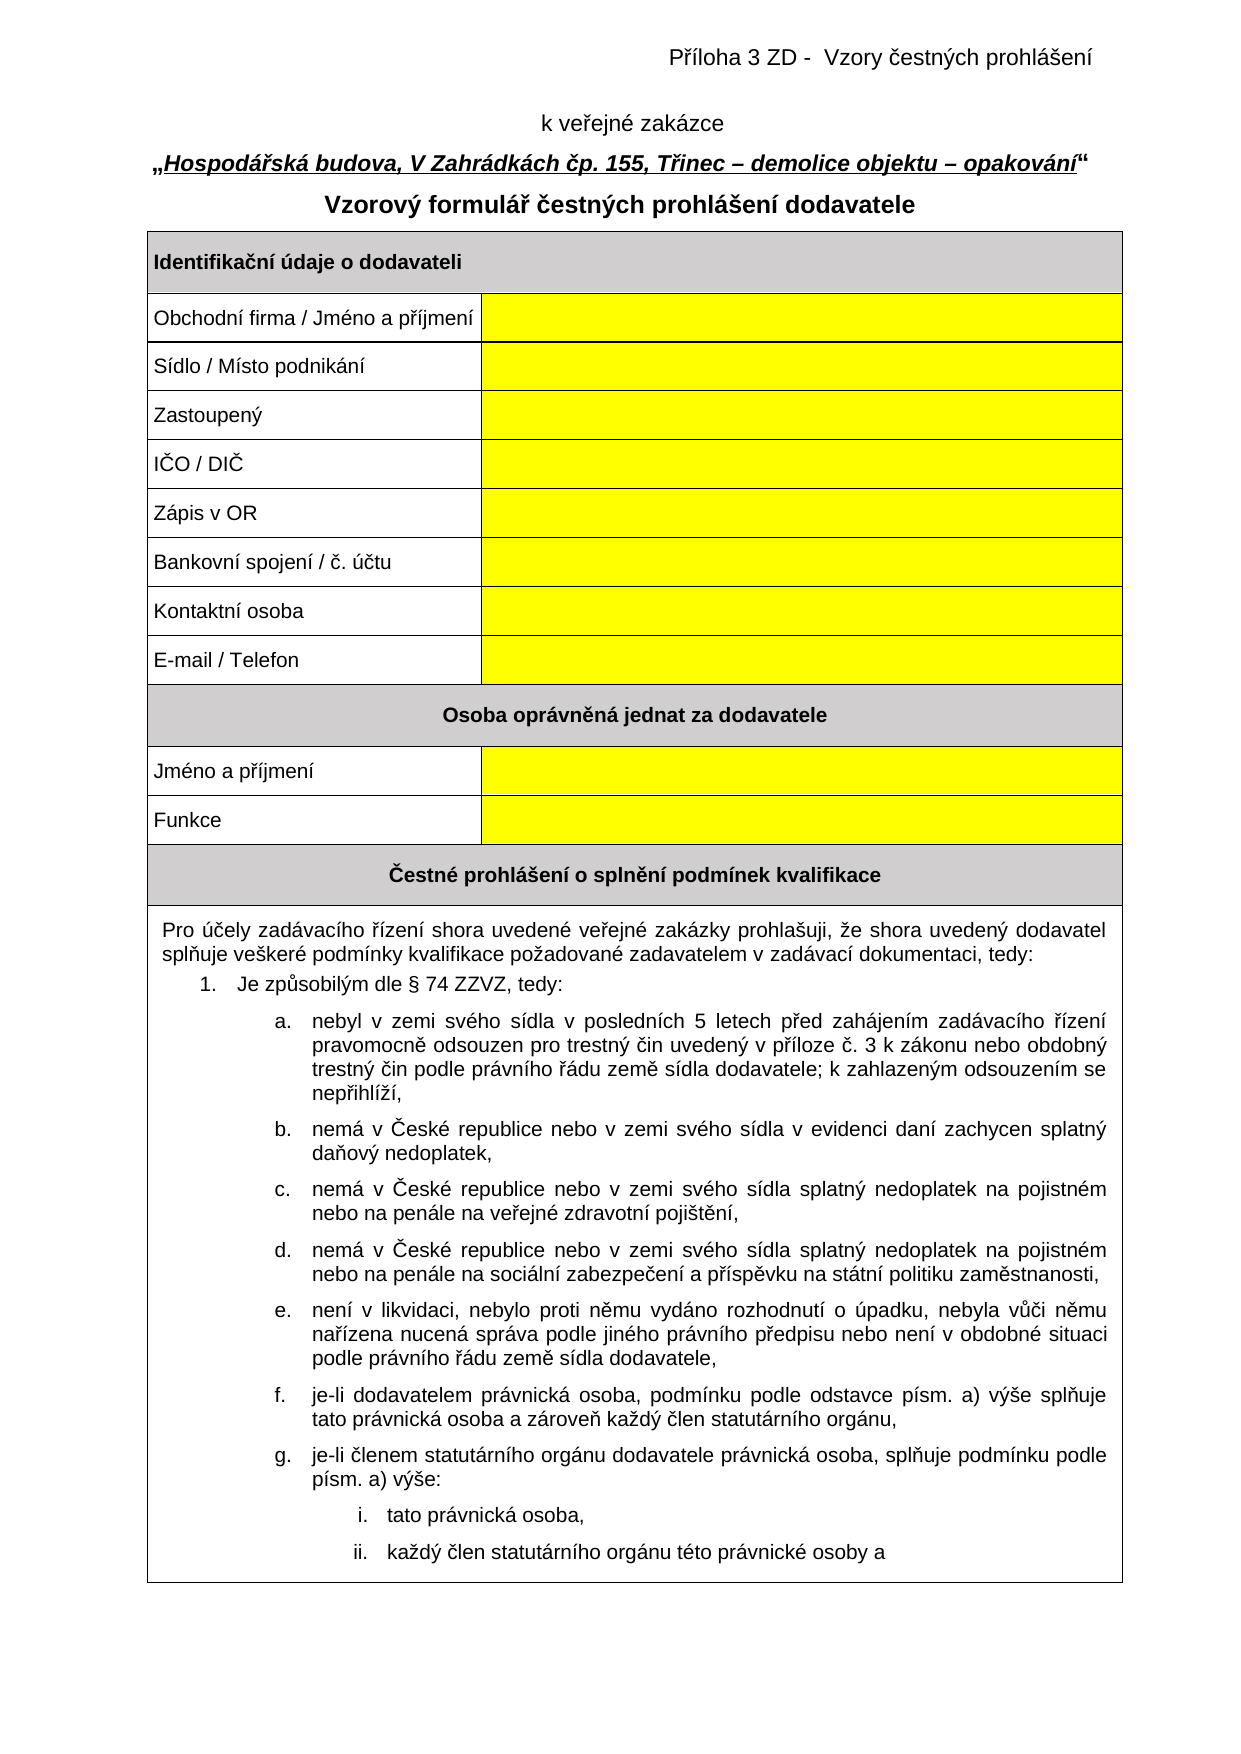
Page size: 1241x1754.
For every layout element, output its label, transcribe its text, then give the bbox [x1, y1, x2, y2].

table_cell [482, 440, 1122, 488]
table_cell [482, 796, 1122, 843]
table_cell Zastoupený [148, 391, 481, 439]
table_cell Čestné prohlášení o splnění podmínek kvalifikace [148, 845, 1122, 905]
table_cell [482, 636, 1122, 684]
text k veřejné zakázce [170, 109, 1095, 136]
table_cell [482, 538, 1122, 586]
table_cell Zápis v OR [148, 489, 481, 537]
table_cell [482, 747, 1122, 794]
text „Hospodářská budova, V Zahrádkách čp. 155, Třinec – demolice objektu – opakování“ [148, 148, 1093, 177]
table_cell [148, 906, 1122, 1582]
table_cell Bankovní spojení / č. účtu [148, 538, 481, 586]
text Příloha 3 ZD - Vzory čestných prohlášení [148, 44, 1093, 71]
table_cell Kontaktní osoba [148, 587, 481, 635]
table_cell [482, 391, 1122, 439]
table_cell E-mail / Telefon [148, 636, 481, 684]
table_cell [482, 587, 1122, 635]
table_cell IČO / DIČ [148, 440, 481, 488]
table_cell Funkce [148, 796, 481, 843]
table_cell Jméno a příjmení [148, 747, 481, 794]
table_cell Osoba oprávněná jednat za dodavatele [148, 685, 1122, 746]
table_cell [482, 489, 1122, 537]
text Vzorový formulář čestných prohlášení dodavatele [148, 190, 1093, 218]
table_cell [482, 343, 1122, 390]
table_cell [482, 294, 1122, 341]
table_cell Obchodní firma / Jméno a příjmení [148, 294, 481, 341]
table_cell Sídlo / Místo podnikání [148, 343, 481, 390]
table_header Identifikační údaje o dodavateli [148, 232, 1122, 292]
